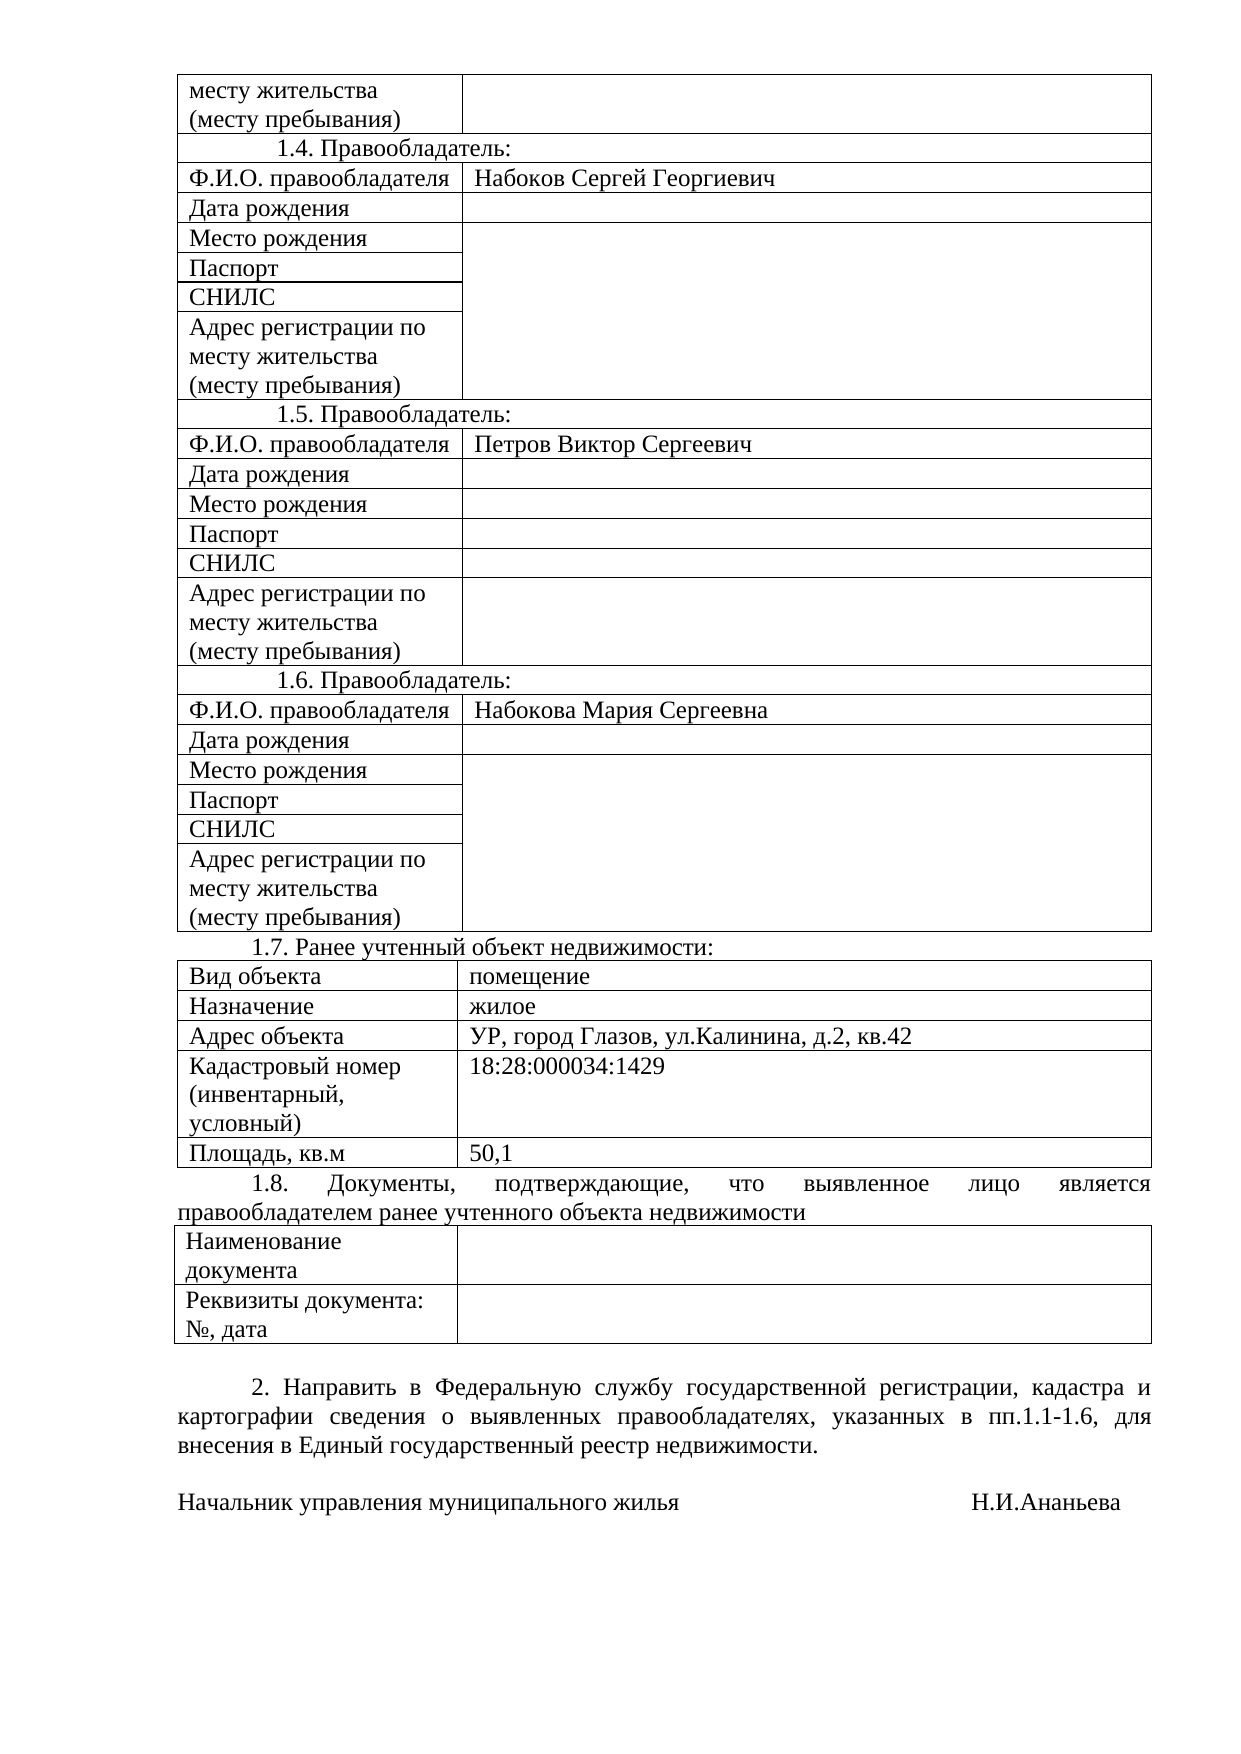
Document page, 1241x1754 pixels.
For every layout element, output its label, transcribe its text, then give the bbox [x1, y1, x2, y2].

table_cell 50,1 [458, 1138, 1151, 1167]
table_cell Паспорт [178, 519, 462, 547]
table_cell 1.5. Правообладатель: [178, 400, 1151, 428]
table_cell [463, 755, 1151, 931]
table_cell жилое [458, 991, 1151, 1020]
table_cell 1.4. Правообладатель: [178, 134, 1151, 162]
table_cell [463, 193, 1151, 222]
table_cell СНИЛС [178, 549, 462, 577]
table_cell Набокова Мария Сергеевна [463, 695, 1151, 724]
table_cell 18:28:000034:1429 [458, 1051, 1151, 1137]
table_cell 1.6. Правообладатель: [178, 666, 1151, 694]
table_cell Ф.И.О. правообладателя [178, 163, 462, 192]
table_cell Место рождения [178, 755, 462, 784]
table_cell Дата рождения [178, 193, 462, 222]
table_header помещение [458, 961, 1151, 990]
table_cell [463, 725, 1151, 754]
table_cell УР, город Глазов, ул.Калинина, д.2, кв.42 [458, 1021, 1151, 1050]
table_cell Место рождения [178, 223, 462, 252]
table_cell [463, 489, 1151, 518]
table_cell Ф.И.О. правообладателя [178, 695, 462, 724]
table_cell Место рождения [178, 489, 462, 518]
table_cell [463, 459, 1151, 488]
table_cell Набоков Сергей Георгиевич [463, 163, 1151, 192]
table_cell Ф.И.О. правообладателя [178, 429, 462, 458]
table_cell Адрес регистрации по месту жительства (месту пребывания) [178, 578, 462, 664]
table_cell Дата рождения [178, 459, 462, 488]
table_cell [178, 75, 462, 132]
table_cell Паспорт [178, 253, 462, 281]
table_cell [178, 312, 462, 398]
table_cell [463, 549, 1151, 577]
table_cell Адрес регистрации по месту жительства (месту пребывания) [178, 844, 462, 931]
table_cell Кадастровый номер (инвентарный, условный) [178, 1051, 457, 1137]
table_cell [463, 578, 1151, 664]
table_cell Дата рождения [178, 725, 462, 754]
table_cell Паспорт [178, 785, 462, 813]
table_header Наименование документа [175, 1226, 457, 1284]
table_cell Площадь, кв.м [178, 1138, 457, 1167]
table_header Вид объекта [178, 961, 457, 990]
table_cell [463, 223, 1151, 398]
text 1.7. Ранее учтенный объект недвижимости: [177, 932, 1152, 960]
table_cell Реквизиты документа: №, дата [175, 1285, 457, 1342]
table_cell СНИЛС [178, 283, 462, 311]
table_cell [463, 519, 1151, 547]
table_cell Назначение [178, 991, 457, 1020]
table_cell Адрес объекта [178, 1021, 457, 1050]
table_header [458, 1226, 1151, 1284]
table_cell [458, 1285, 1151, 1342]
text 2. Направить в Федеральную службу государственной регистрации, кадастра и картографии сведения о выявленных правообладателях, указанных в пп.1.1-1.6, для внесения в Единый государственный реестр недвижимости. [177, 1372, 1152, 1458]
table_cell СНИЛС [178, 815, 462, 843]
text 1.8. Документы, подтверждающие, что выявленное лицо является правообладателем ранее учтенного объекта недвижимости [177, 1168, 1152, 1225]
table_cell Петров Виктор Сергеевич [463, 429, 1151, 458]
text Начальник управления муниципального жилья Н.И.Ананьева [177, 1487, 1152, 1516]
